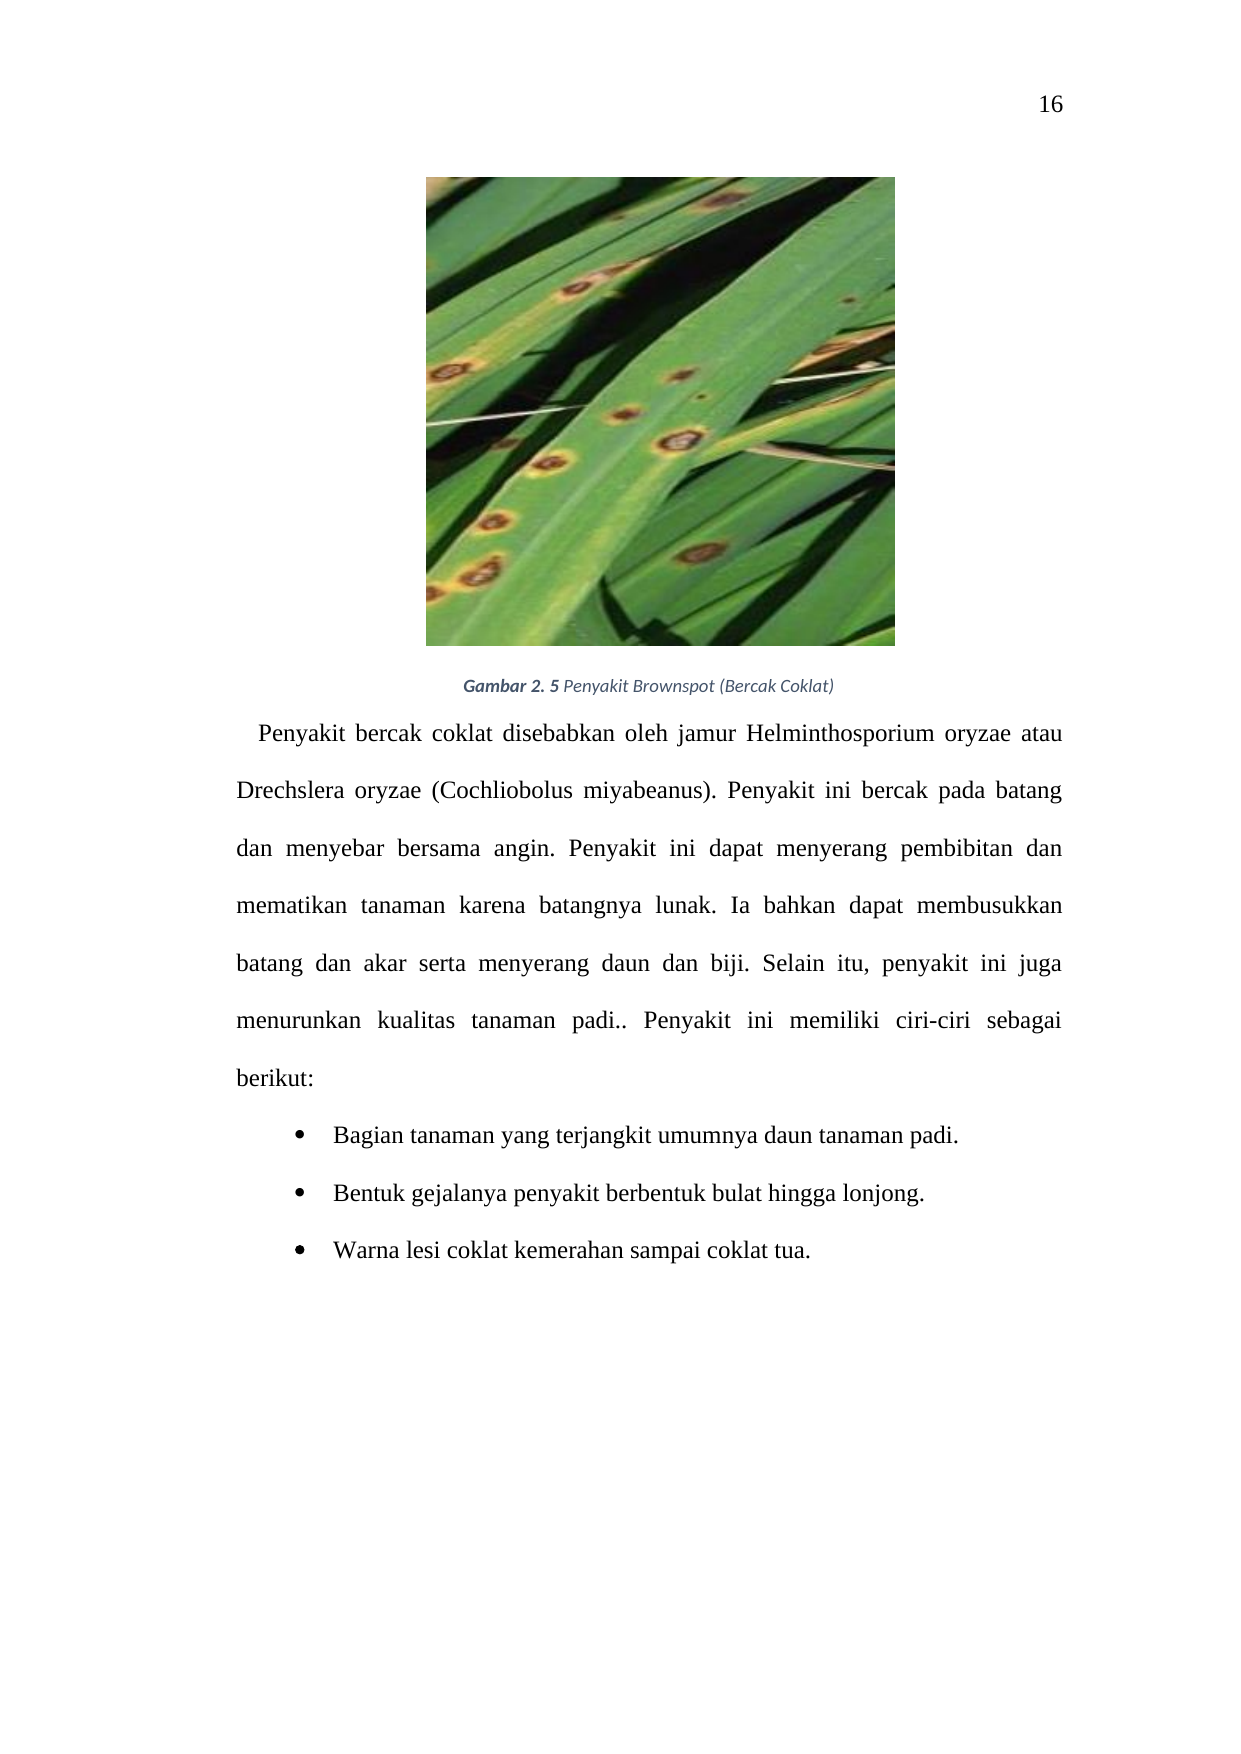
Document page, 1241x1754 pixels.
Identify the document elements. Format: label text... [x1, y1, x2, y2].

list Bagian tanaman yang terjangkit umumnya daun tanaman padi. [295, 1120, 1063, 1149]
picture [426, 177, 895, 646]
list Warna lesi coklat kemerahan sampai coklat tua. [295, 1235, 1063, 1264]
text Gambar 2. 5 Penyakit Brownspot (Bercak Coklat) [236, 674, 1063, 697]
list Bentuk gejalanya penyakit berbentuk bulat hingga lonjong. [295, 1178, 1063, 1206]
text Penyakit bercak coklat disebabkan oleh jamur Helminthosporium oryzae atau Drechslera oryzae (Cochliobolus miyabeanus). Penyakit ini bercak pada batang dan menyebar bersama angin. Penyakit ini dapat menyerang pembibitan dan mematikan tanaman karena batangnya lunak. Ia bahkan dapat membusukkan batang dan akar serta menyerang daun dan biji. Selain itu, penyakit ini juga menurunkan kualitas tanaman padi.. Penyakit ini memiliki ciri-ciri sebagai berikut: [236, 718, 1063, 1091]
